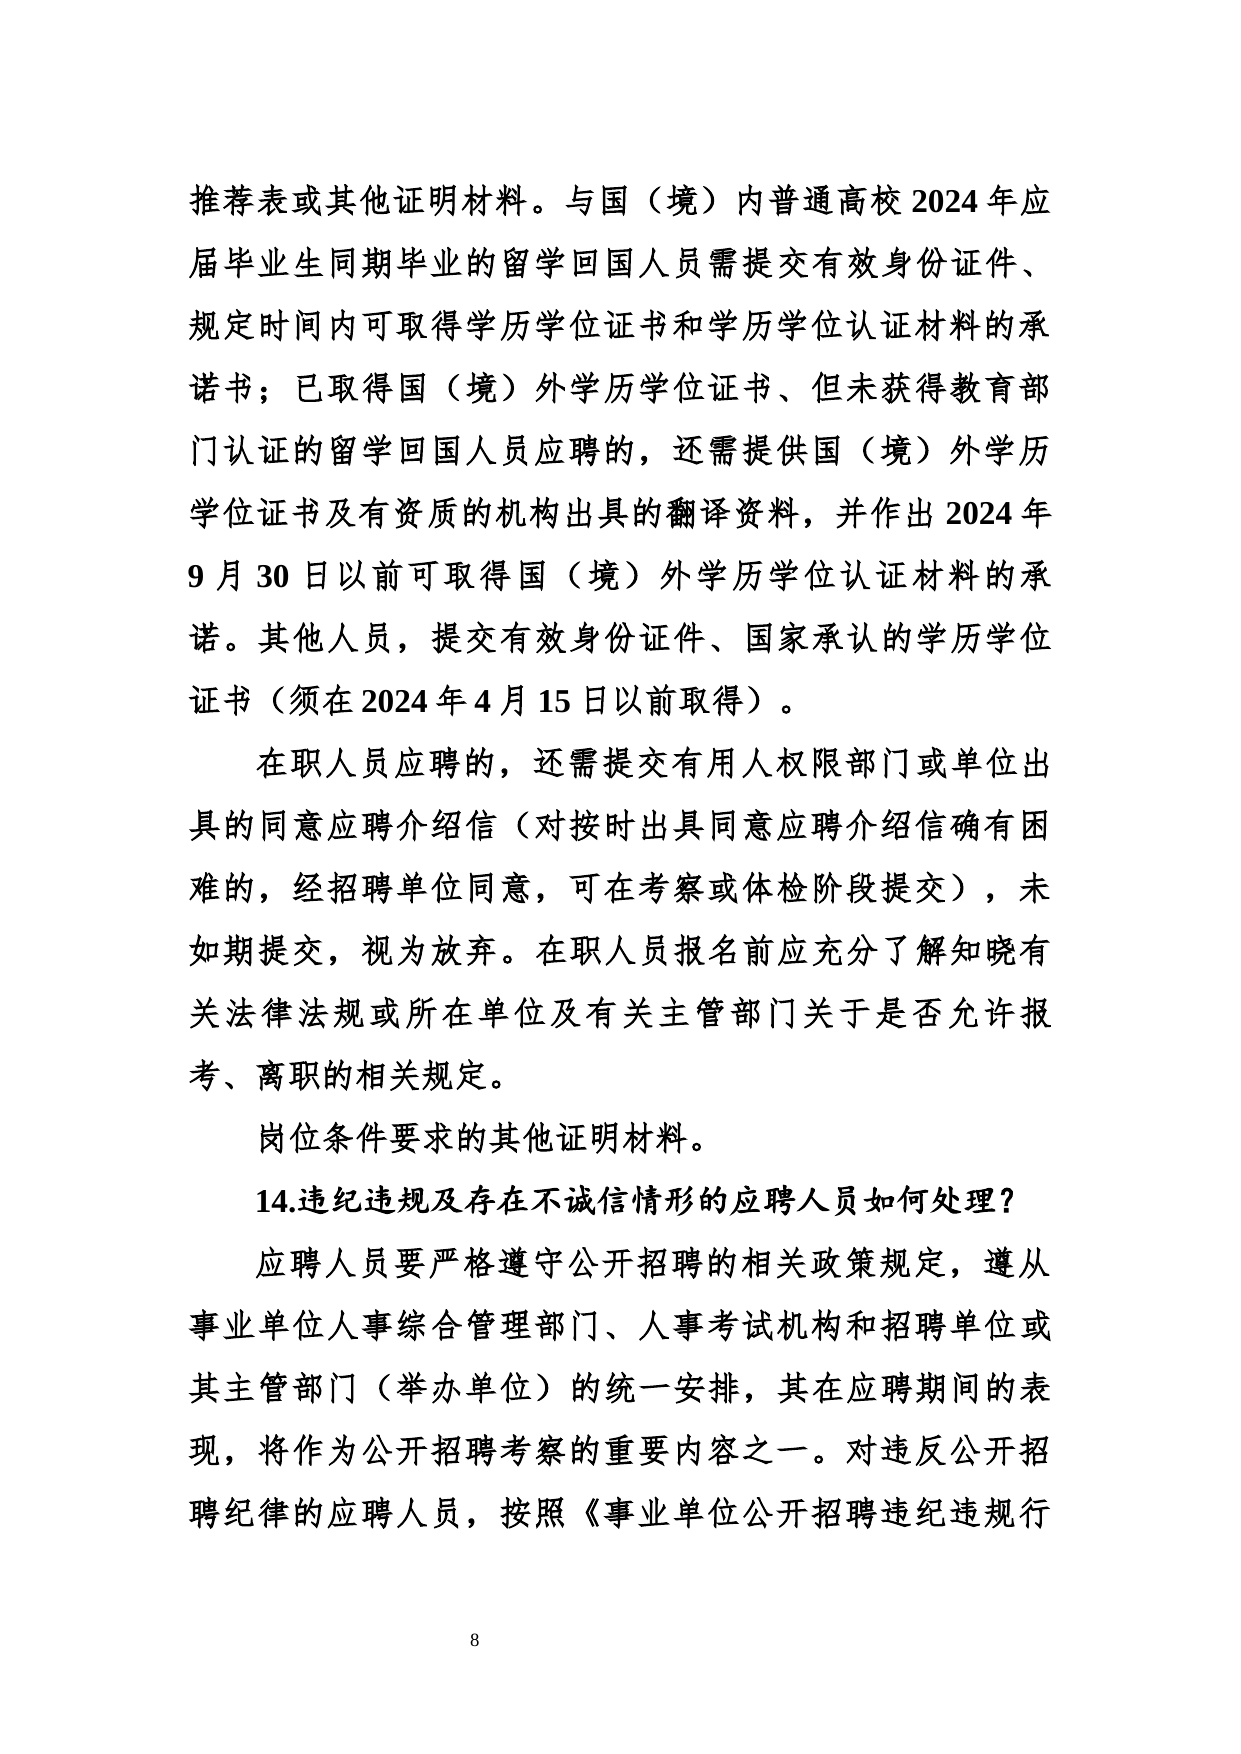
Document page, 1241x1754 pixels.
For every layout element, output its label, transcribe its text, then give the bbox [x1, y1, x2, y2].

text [187, 162, 1053, 724]
text 14.违纪违规及存在不诚信情形的应聘人员如何处理？ [187, 1162, 1053, 1224]
text 岗位条件要求的其他证明材料。 [187, 1099, 1053, 1162]
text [187, 1224, 1053, 1537]
text 在职人员应聘的，还需提交有用人权限部门或单位出具的同意应聘介绍信（对按时出具同意应聘介绍信确有困难的，经招聘单位同意，可在考察或体检阶段提交），未如期提交，视为放弃。在职人员报名前应充分了解知晓有关法律法规或所在单位及有关主管部门关于是否允许报考、离职的相关规定。 [187, 724, 1053, 1099]
